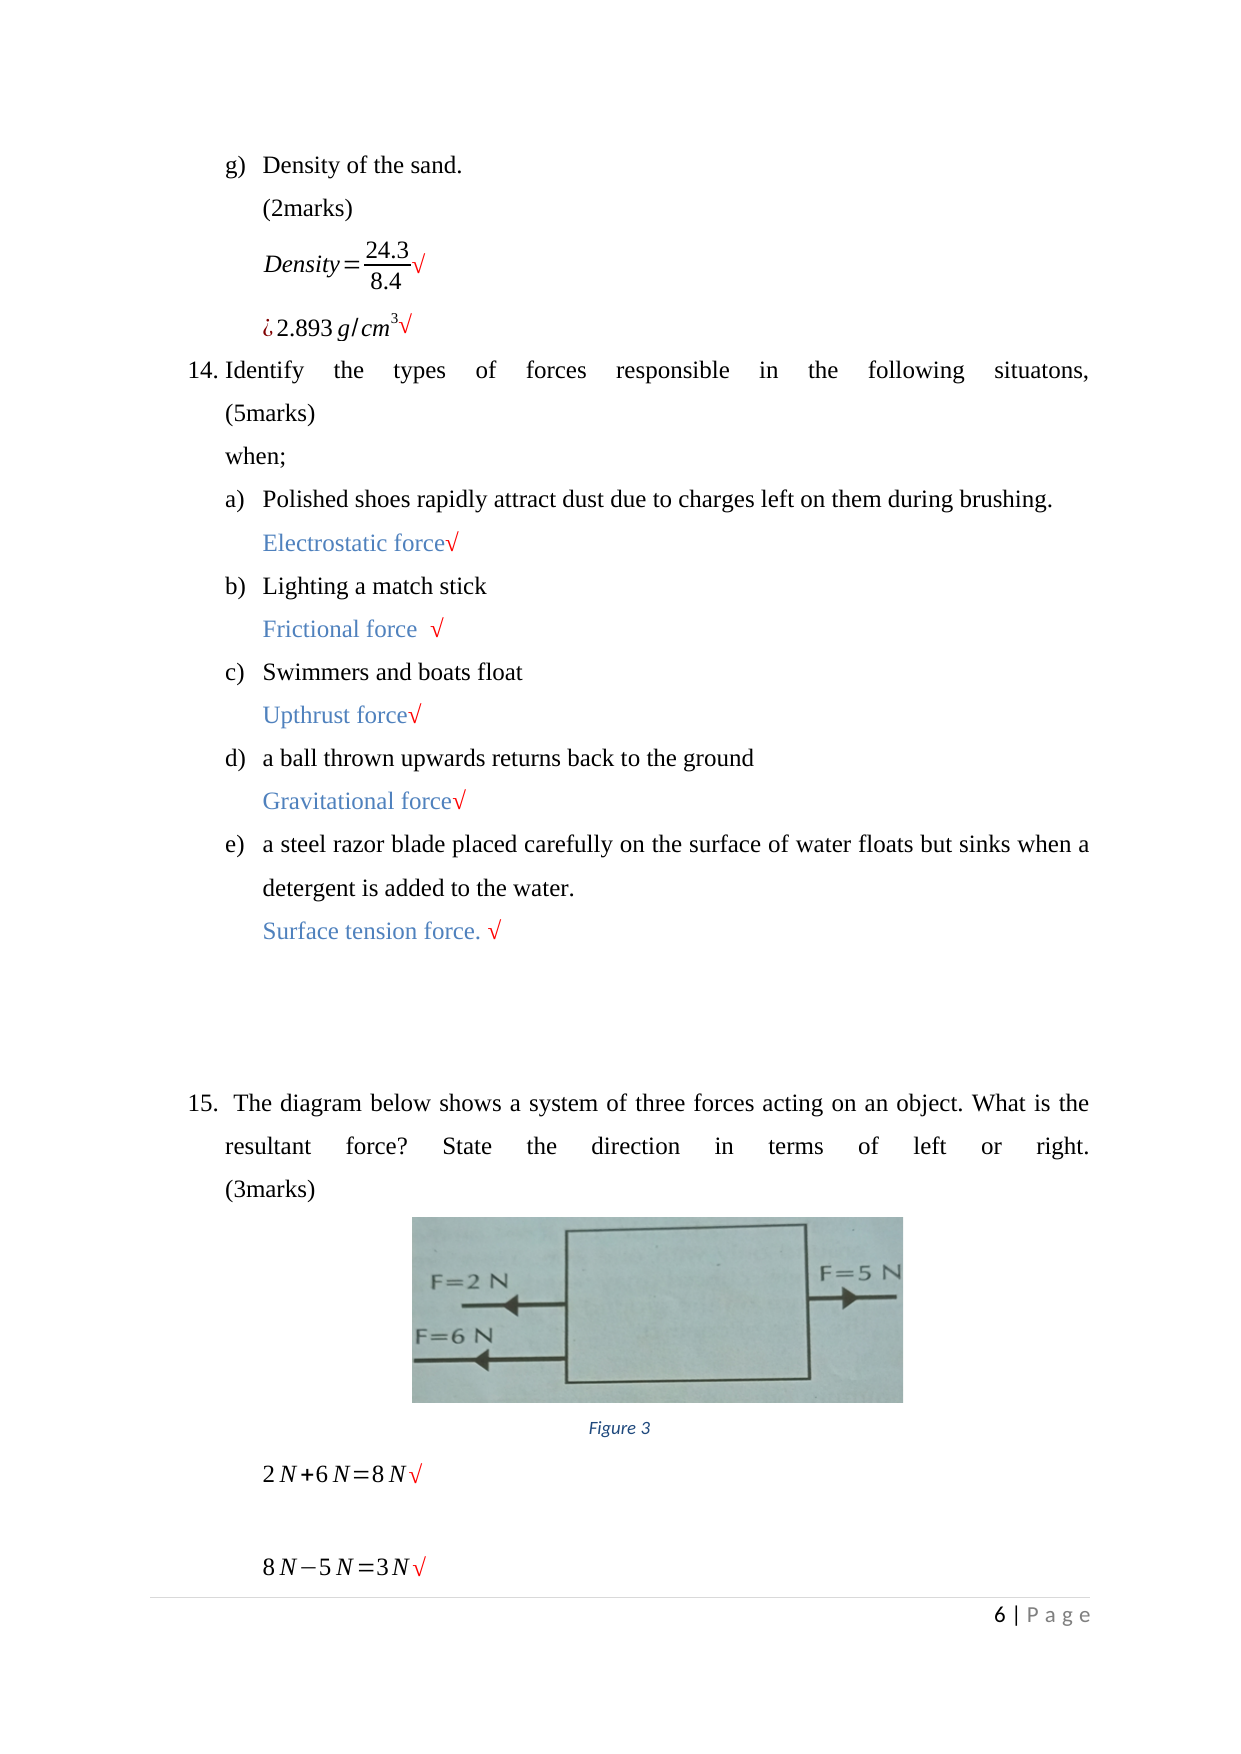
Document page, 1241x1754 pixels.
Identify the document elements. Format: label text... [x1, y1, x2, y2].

text √ [262, 1460, 1090, 1489]
list Lighting a match stick [225, 571, 1090, 599]
picture [412, 1217, 904, 1403]
text √ [262, 309, 1090, 341]
list The diagram below shows a system of three forces acting on an object. What is the resultant force? State the direction in terms of left or right. (3marks) [187, 1088, 1090, 1203]
text Upthrust force√ [262, 700, 1090, 729]
list Density of the sand. (2marks) [225, 150, 1090, 222]
list a steel razor blade placed carefully on the surface of water floats but sinks when a detergent is added to the water. [225, 829, 1090, 901]
list Polished shoes rapidly attract dust due to charges left on them during brushing. [225, 484, 1090, 513]
text √ [262, 1553, 1090, 1582]
text Frictional force √ [262, 614, 1090, 643]
text Surface tension force. √ [262, 916, 1090, 944]
text when; [225, 441, 1090, 470]
text Figure 3 [150, 1417, 1090, 1439]
text √ [262, 236, 1090, 295]
list Swimmers and boats float [225, 657, 1090, 686]
text Electrostatic force√ [262, 528, 1090, 556]
list a ball thrown upwards returns back to the ground [225, 743, 1090, 772]
list Identify the types of forces responsible in the following situatons, (5marks) [187, 355, 1090, 427]
text Gravitational force√ [262, 786, 1090, 815]
